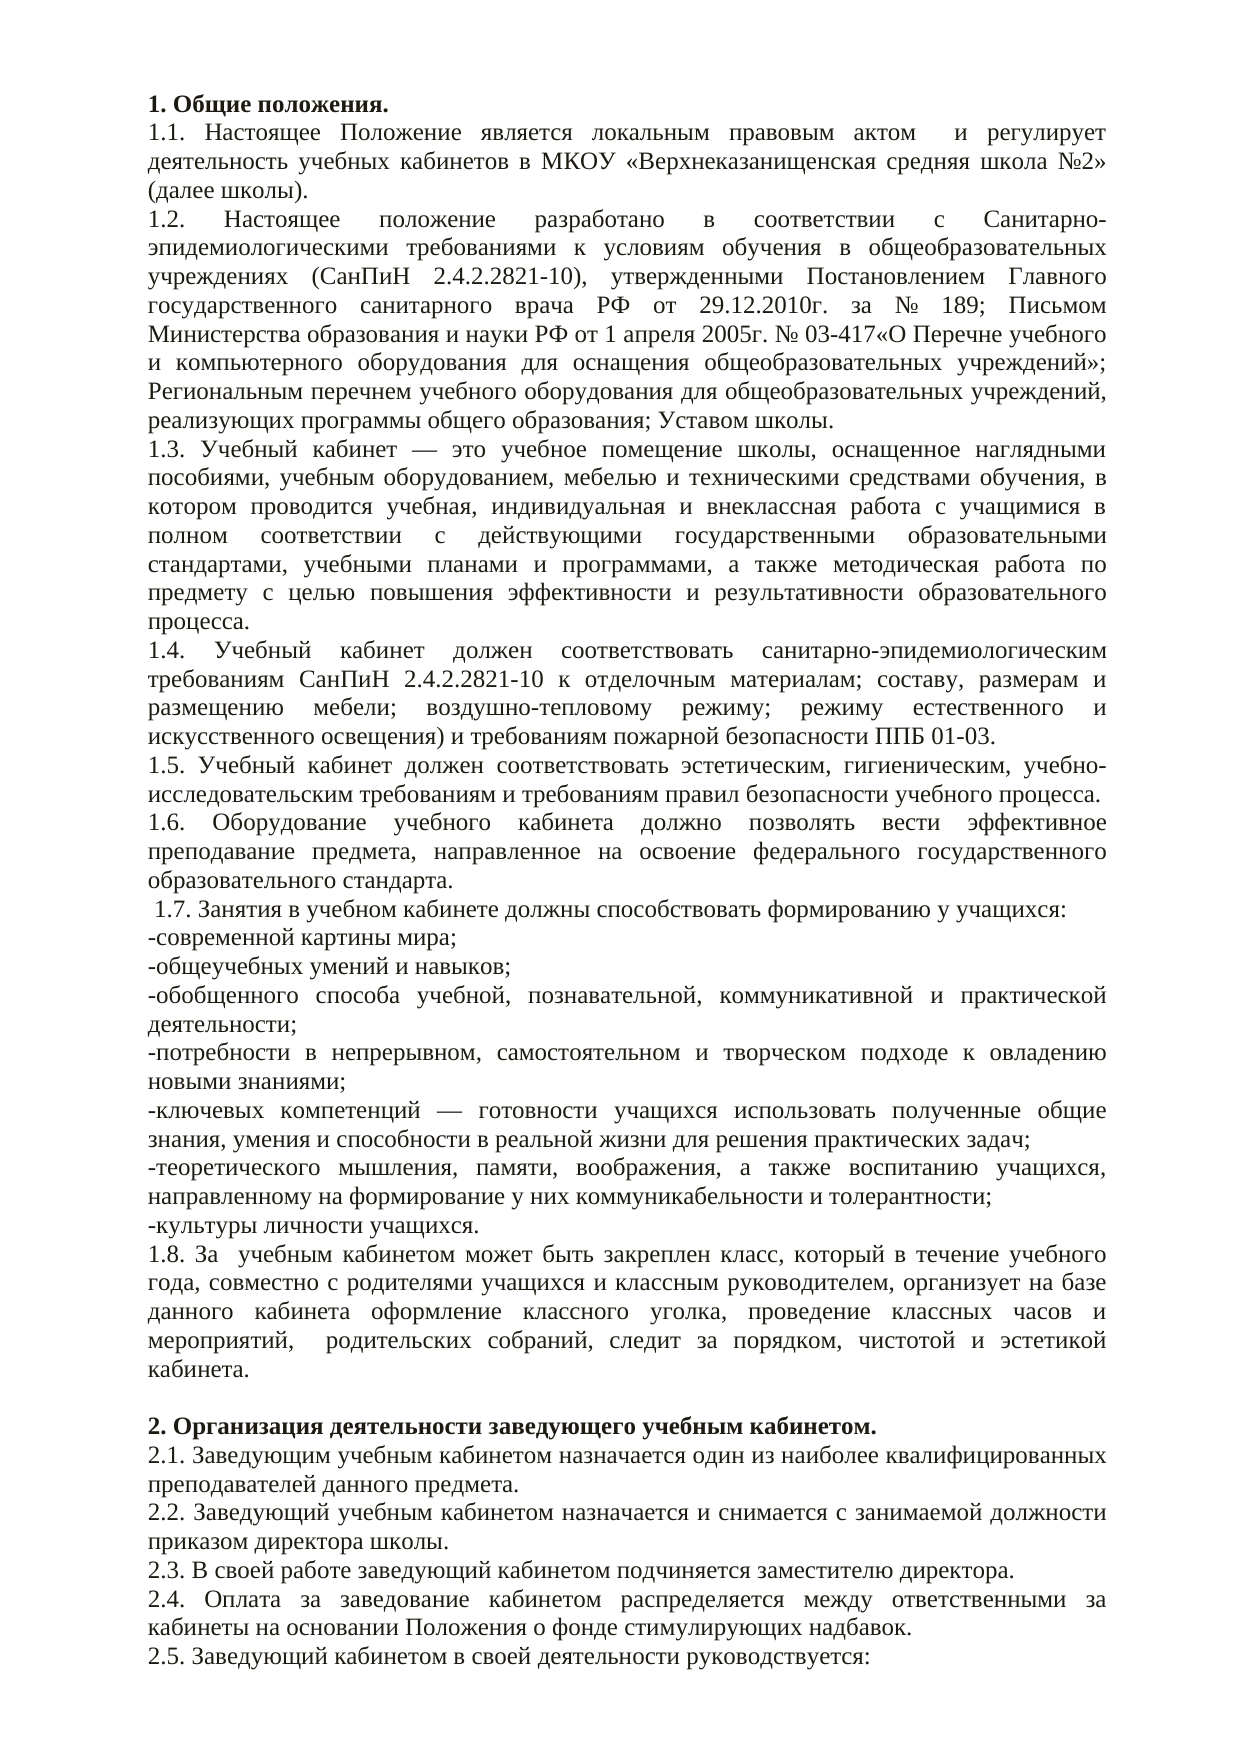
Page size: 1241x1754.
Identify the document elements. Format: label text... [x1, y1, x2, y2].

text 2. Организация деятельности заведующего учебным кабинетом. [148, 1411, 1107, 1440]
text -теоретического мышления, памяти, воображения, а также воспитанию учащихся, направленному на формирование у них коммуникабельности и толерантности; [148, 1152, 1107, 1210]
text 1.2. Настоящее положение разработано в соответствии с Санитарно-эпидемиологическими требованиями к условиям обучения в общеобразовательных учреждениях (СанПиН 2.4.2.2821-10), утвержденными Постановлением Главного государственного санитарного врача РФ от 29.12.2010г. за № 189; Письмом Министерства образования и науки РФ от 1 апреля 2005г. № 03-417«О Перечне учебного и компьютерного оборудования для оснащения общеобразовательных учреждений»; Региональным перечнем учебного оборудования для общеобразовательных учреждений, реализующих программы общего образования; Уставом школы. [148, 204, 1107, 434]
text 2.5. Заведующий кабинетом в своей деятельности руководствуется: [148, 1641, 1107, 1670]
text -обобщенного способа учебной, познавательной, коммуникативной и практической деятельности; [148, 980, 1107, 1037]
text 1.6. Оборудование учебного кабинета должно позволять вести эффективное преподавание предмета, направленное на освоение федерального государственного образовательного стандарта. [148, 807, 1107, 894]
text -культуры личности учащихся. [148, 1210, 1107, 1239]
text 1.1. Настоящее Положение является локальным правовым актом и регулирует деятельность учебных кабинетов в МКОУ «Верхнеказанищенская средняя школа №2» (далее школы). [148, 117, 1107, 204]
text 2.3. В своей работе заведующий кабинетом подчиняется заместителю директора. [148, 1555, 1107, 1584]
text 1. Общие положения. [148, 89, 1107, 117]
text 2.4. Оплата за заведование кабинетом распределяется между ответственными за кабинеты на основании Положения о фонде стимулирующих надбавок. [148, 1584, 1107, 1641]
text -ключевых компетенций — готовности учащихся использовать полученные общие знания, умения и способности в реальной жизни для решения практических задач; [148, 1095, 1107, 1152]
text -общеучебных умений и навыков; [148, 951, 1107, 980]
text -потребности в непрерывном, самостоятельном и творческом подходе к овладению новыми знаниями; [148, 1037, 1107, 1095]
text -современной картины мира; [148, 922, 1107, 951]
text 1.5. Учебный кабинет должен соответствовать эстетическим, гигиеническим, учебно-исследовательским требованиям и требованиям правил безопасности учебного процесса. [148, 750, 1107, 807]
text 1.7. Занятия в учебном кабинете должны способствовать формированию у учащихся: [148, 894, 1107, 922]
text 2.1. Заведующим учебным кабинетом назначается один из наиболее квалифицированных преподавателей данного предмета. [148, 1440, 1107, 1497]
text 1.3. Учебный кабинет — это учебное помещение школы, оснащенное наглядными пособиями, учебным оборудованием, мебелью и техническими средствами обучения, в котором проводится учебная, индивидуальная и внеклассная работа с учащимися в полном соответствии с действующими государственными образовательными стандартами, учебными планами и программами, а также методическая работа по предмету с целью повышения эффективности и результативности образовательного процесса. [148, 434, 1107, 635]
text 2.2. Заведующий учебным кабинетом назначается и снимается с занимаемой должности приказом директора школы. [148, 1497, 1107, 1555]
text 1.4. Учебный кабинет должен соответствовать санитарно-эпидемиологическим требованиям СанПиН 2.4.2.2821-10 к отделочным материалам; составу, размерам и размещению мебели; воздушно-тепловому режиму; режиму естественного и искусственного освещения) и требованиям пожарной безопасности ППБ 01-03. [148, 635, 1107, 750]
text 1.8. За учебным кабинетом может быть закреплен класс, который в течение учебного года, совместно с родителями учащихся и классным руководителем, организует на базе данного кабинета оформление классного уголка, проведение классных часов и мероприятий, родительских собраний, следит за порядком, чистотой и эстетикой кабинета. [148, 1239, 1107, 1382]
